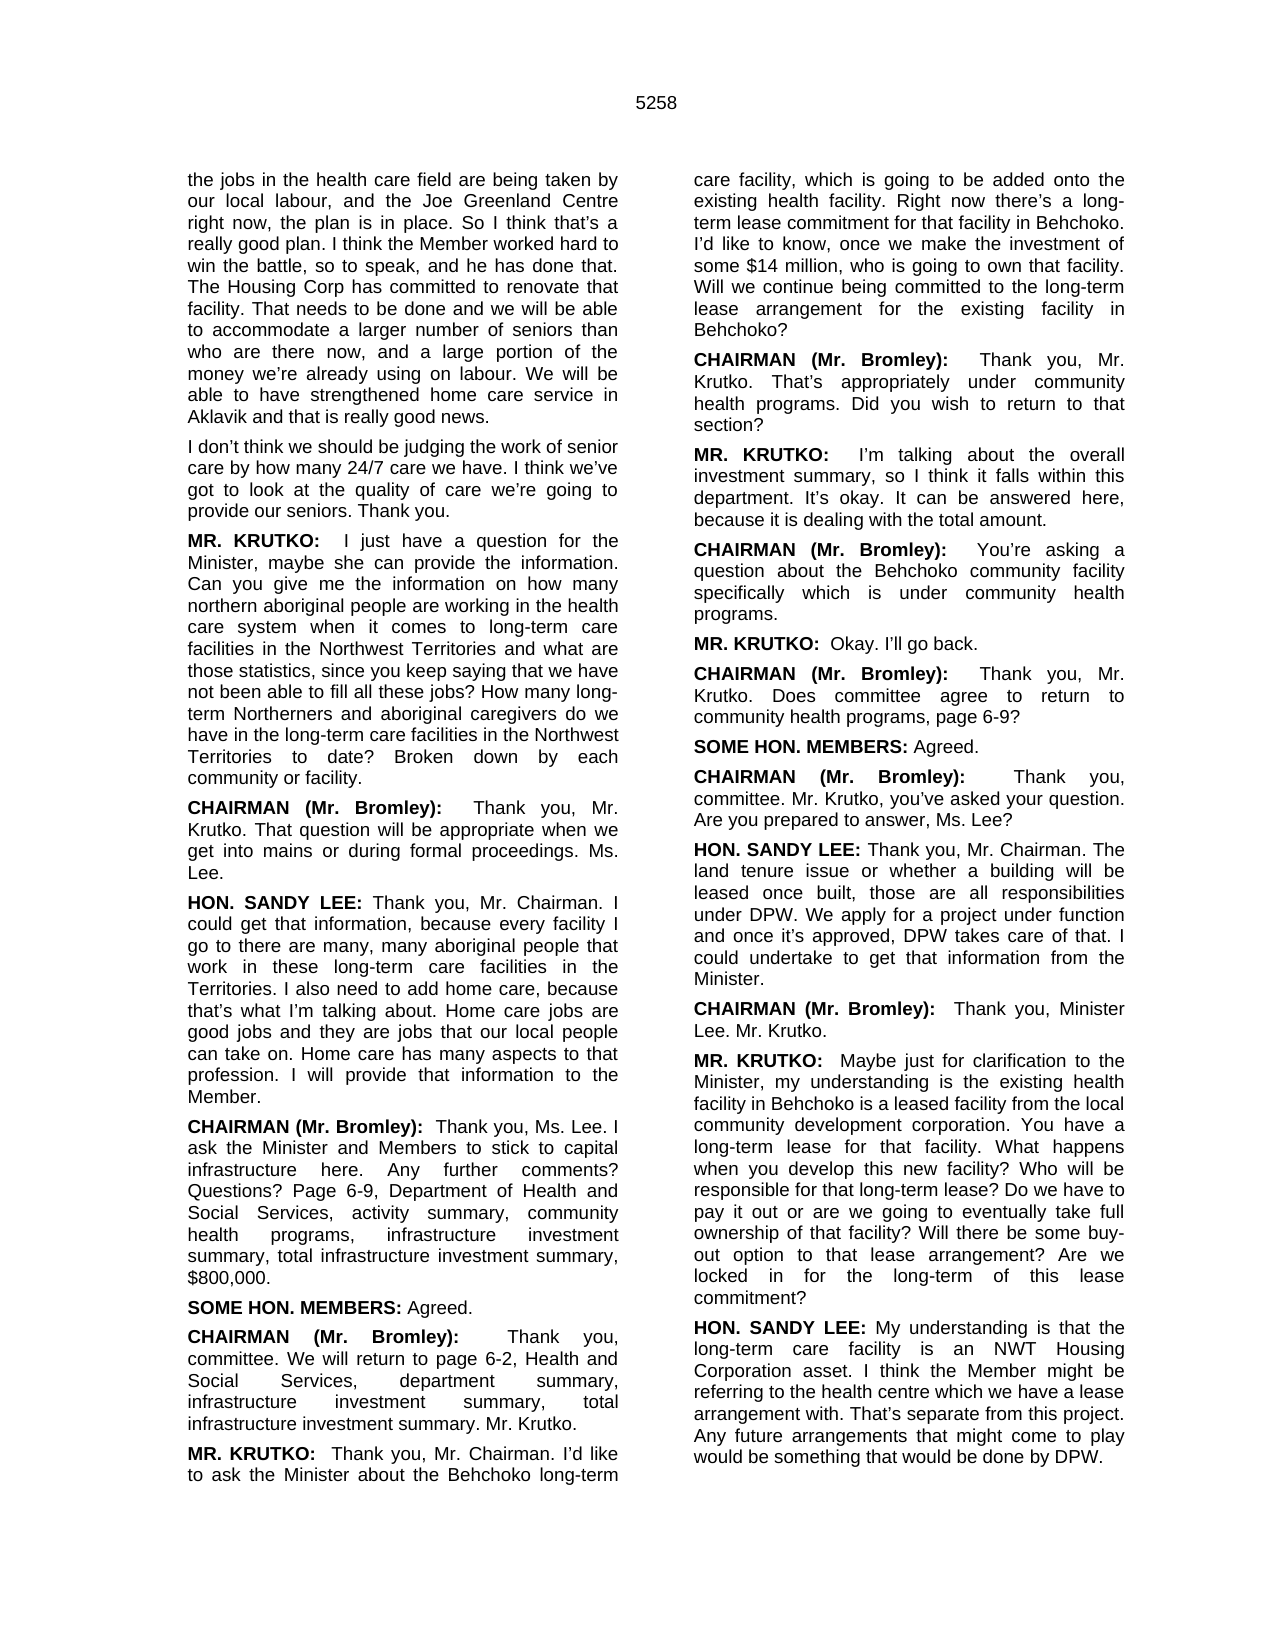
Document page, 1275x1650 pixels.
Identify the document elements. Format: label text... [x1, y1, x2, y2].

text HON. SANDY LEE: Thank you, Mr. Chairman. I could get that information, because every facility I go to there are many, many aboriginal people that work in these long-term care facilities in the Territories. I also need to add home care, because that’s what I’m talking about. Home care jobs are good jobs and they are jobs that our local people can take on. Home care has many aspects to that profession. I will provide that information to the Member. [187, 892, 619, 1107]
text CHAIRMAN (Mr. Bromley): Thank you, committee. We will return to page 6-2, Health and Social Services, department summary, infrastructure investment summary, total infrastructure investment summary. Mr. Krutko. [187, 1326, 619, 1434]
text MR. KRUTKO: Maybe just for clarification to the Minister, my understanding is the existing health facility in Behchoko is a leased facility from the local community development corporation. You have a long-term lease for that facility. What happens when you develop this new facility? Who will be responsible for that long-term lease? Do we have to pay it out or are we going to eventually take full ownership of that facility? Will there be some buy-out option to that lease arrangement? Are we locked in for the long-term of this lease commitment? [694, 1049, 1125, 1308]
text MR. KRUTKO: Okay. I’ll go back. [694, 633, 1125, 654]
text I don’t think we should be judging the work of senior care by how many 24/7 care we have. I think we’ve got to look at the quality of care we’re going to provide our seniors. Thank you. [187, 435, 619, 522]
text MR. KRUTKO: I just have a question for the Minister, maybe she can provide the information. Can you give me the information on how many northern aboriginal people are working in the health care system when it comes to long-term care facilities in the Northwest Territories and what are those statistics, since you keep saying that we have not been able to fill all these jobs? How many long-term Northerners and aboriginal caregivers do we have in the long-term care facilities in the Northwest Territories to date? Broken down by each community or facility. [187, 530, 619, 789]
text CHAIRMAN (Mr. Bromley): You’re asking a question about the Behchoko community facility specifically which is under community health programs. [694, 538, 1125, 624]
text MR. KRUTKO: I’m talking about the overall investment summary, so I think it falls within this department. It’s okay. It can be answered here, because it is dealing with the total amount. [694, 444, 1125, 530]
text CHAIRMAN (Mr. Bromley): Thank you, Mr. Krutko. That question will be appropriate when we get into mains or during formal proceedings. Ms. Lee. [187, 797, 619, 883]
text HON. SANDY LEE: Thank you, Mr. Chairman. The land tenure issue or whether a building will be leased once built, those are all responsibilities under DPW. We apply for a project under function and once it’s approved, DPW takes care of that. I could undertake to get that information from the Minister. [694, 839, 1125, 990]
text CHAIRMAN (Mr. Bromley): Thank you, Ms. Lee. I ask the Minister and Members to stick to capital infrastructure here. Any further comments? Questions? Page 6-9, Department of Health and Social Services, activity summary, community health programs, infrastructure investment summary, total infrastructure investment summary, $800,000. [187, 1116, 619, 1288]
text CHAIRMAN (Mr. Bromley): Thank you, Minister Lee. Mr. Krutko. [694, 998, 1125, 1041]
text MR. KRUTKO: Thank you, Mr. Chairman. I’d like to ask the Minister about the Behchoko long-term care facility, which is going to be added onto the existing health facility. Right now there’s a long-term lease commitment for that facility in Behchoko. I’d like to know, once we make the investment of some $14 million, who is going to own that facility. Will we continue being committed to the long-term lease arrangement for the existing facility in Behchoko? [694, 168, 1125, 341]
text SOME HON. MEMBERS: Agreed. [694, 736, 1125, 757]
text CHAIRMAN (Mr. Bromley): Thank you, Mr. Krutko. Does committee agree to return to community health programs, page 6-9? [694, 663, 1125, 727]
text CHAIRMAN (Mr. Bromley): Thank you, committee. Mr. Krutko, you’ve asked your question. Are you prepared to answer, Ms. Lee? [694, 766, 1125, 830]
text SOME HON. MEMBERS: Agreed. [187, 1296, 619, 1318]
text CHAIRMAN (Mr. Bromley): Thank you, Mr. Krutko. That’s appropriately under community health programs. Did you wish to return to that section? [694, 349, 1125, 435]
text HON. SANDY LEE: My understanding is that the long-term care facility is an NWT Housing Corporation asset. I think the Member might be referring to the health centre which we have a lease arrangement with. That’s separate from this project. Any future arrangements that might come to play would be something that would be done by DPW. [694, 1317, 1125, 1467]
